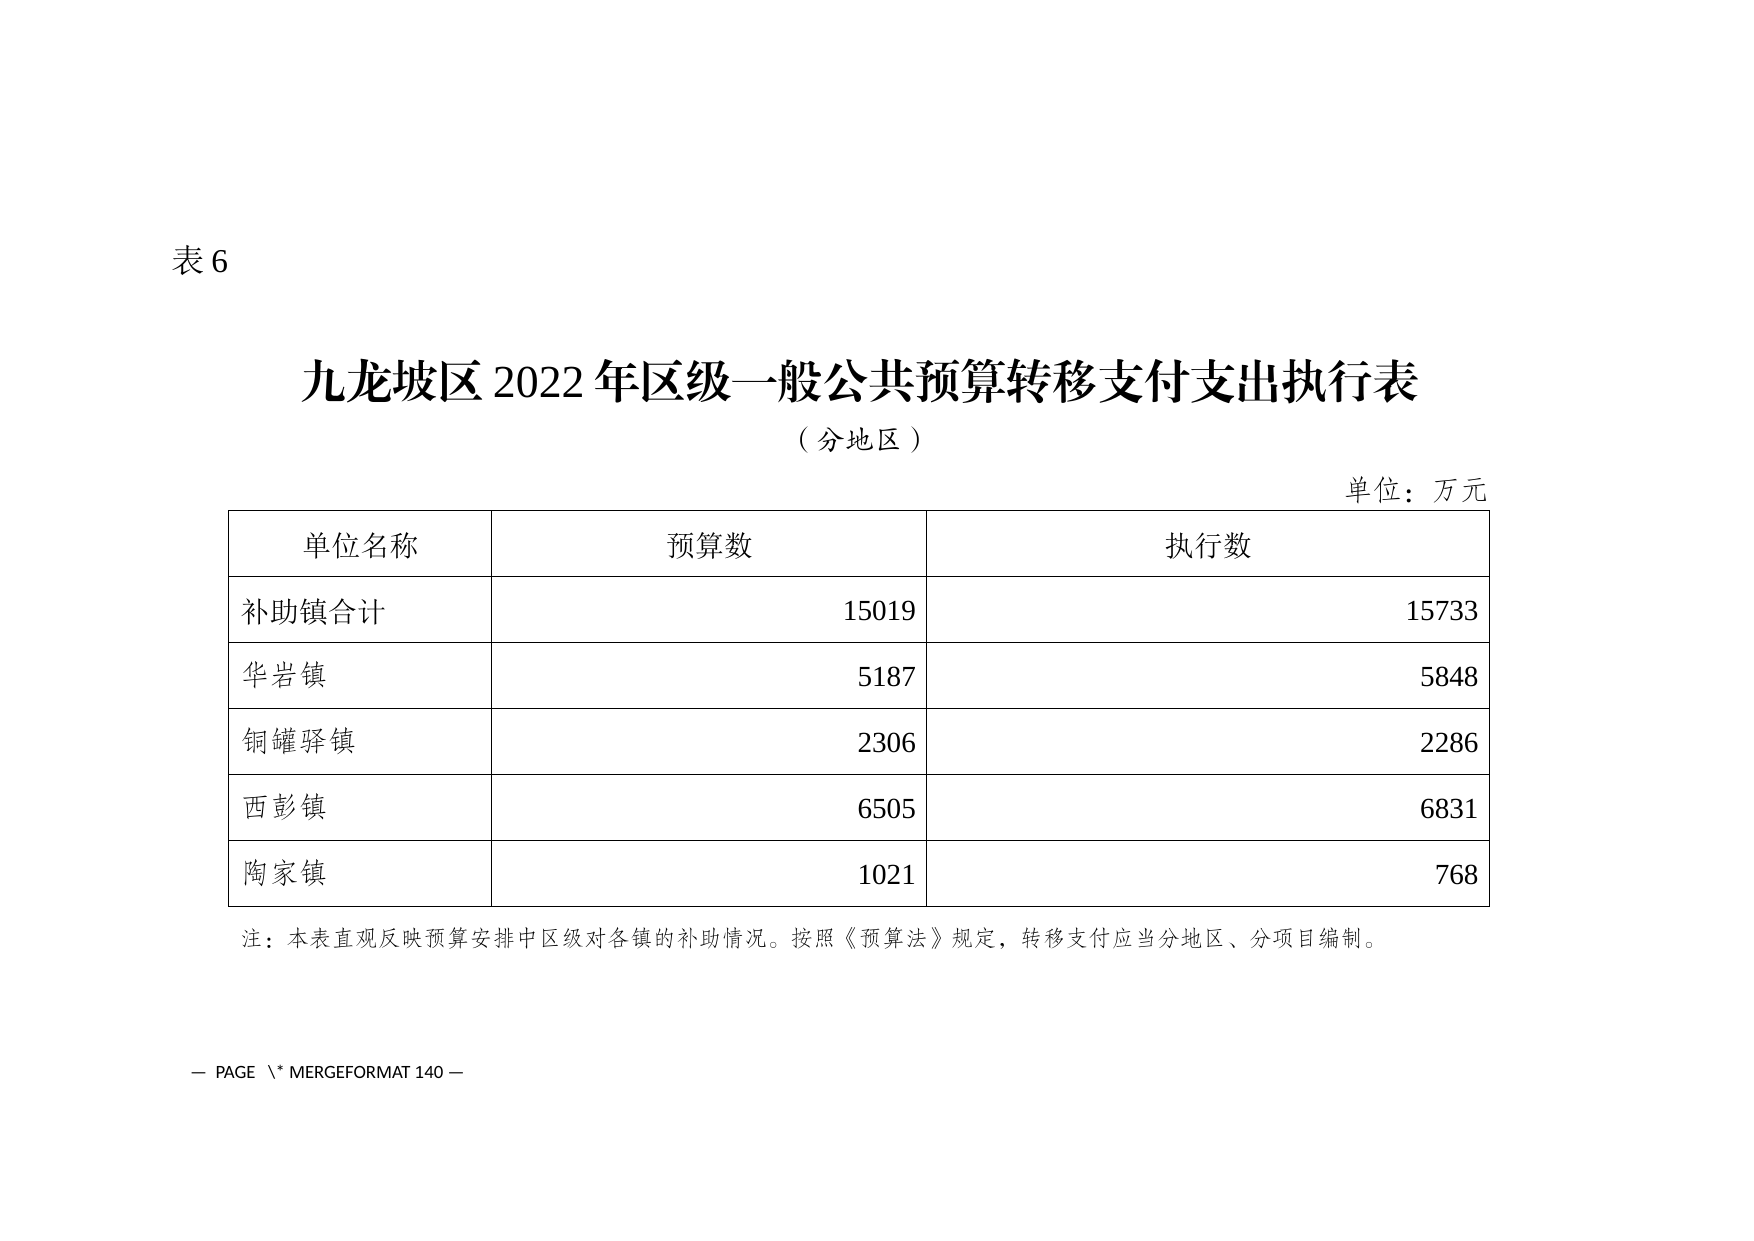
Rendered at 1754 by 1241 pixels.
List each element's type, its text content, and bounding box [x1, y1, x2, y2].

text （分地区） [171, 410, 1547, 460]
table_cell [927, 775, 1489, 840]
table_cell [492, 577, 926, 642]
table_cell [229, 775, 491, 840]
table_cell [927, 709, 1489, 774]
text 单位：万元 [171, 460, 1489, 510]
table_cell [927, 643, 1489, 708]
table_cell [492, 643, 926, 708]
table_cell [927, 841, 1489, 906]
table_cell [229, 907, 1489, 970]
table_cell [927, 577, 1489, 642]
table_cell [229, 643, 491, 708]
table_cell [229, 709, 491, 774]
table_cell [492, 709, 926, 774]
text 表6 [171, 222, 1547, 285]
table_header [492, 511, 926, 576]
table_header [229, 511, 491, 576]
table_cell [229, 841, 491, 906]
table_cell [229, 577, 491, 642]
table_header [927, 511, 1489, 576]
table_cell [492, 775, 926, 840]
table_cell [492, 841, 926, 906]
text 九龙坡区2022年区级一般公共预算转移支付支出执行表 [171, 347, 1547, 410]
